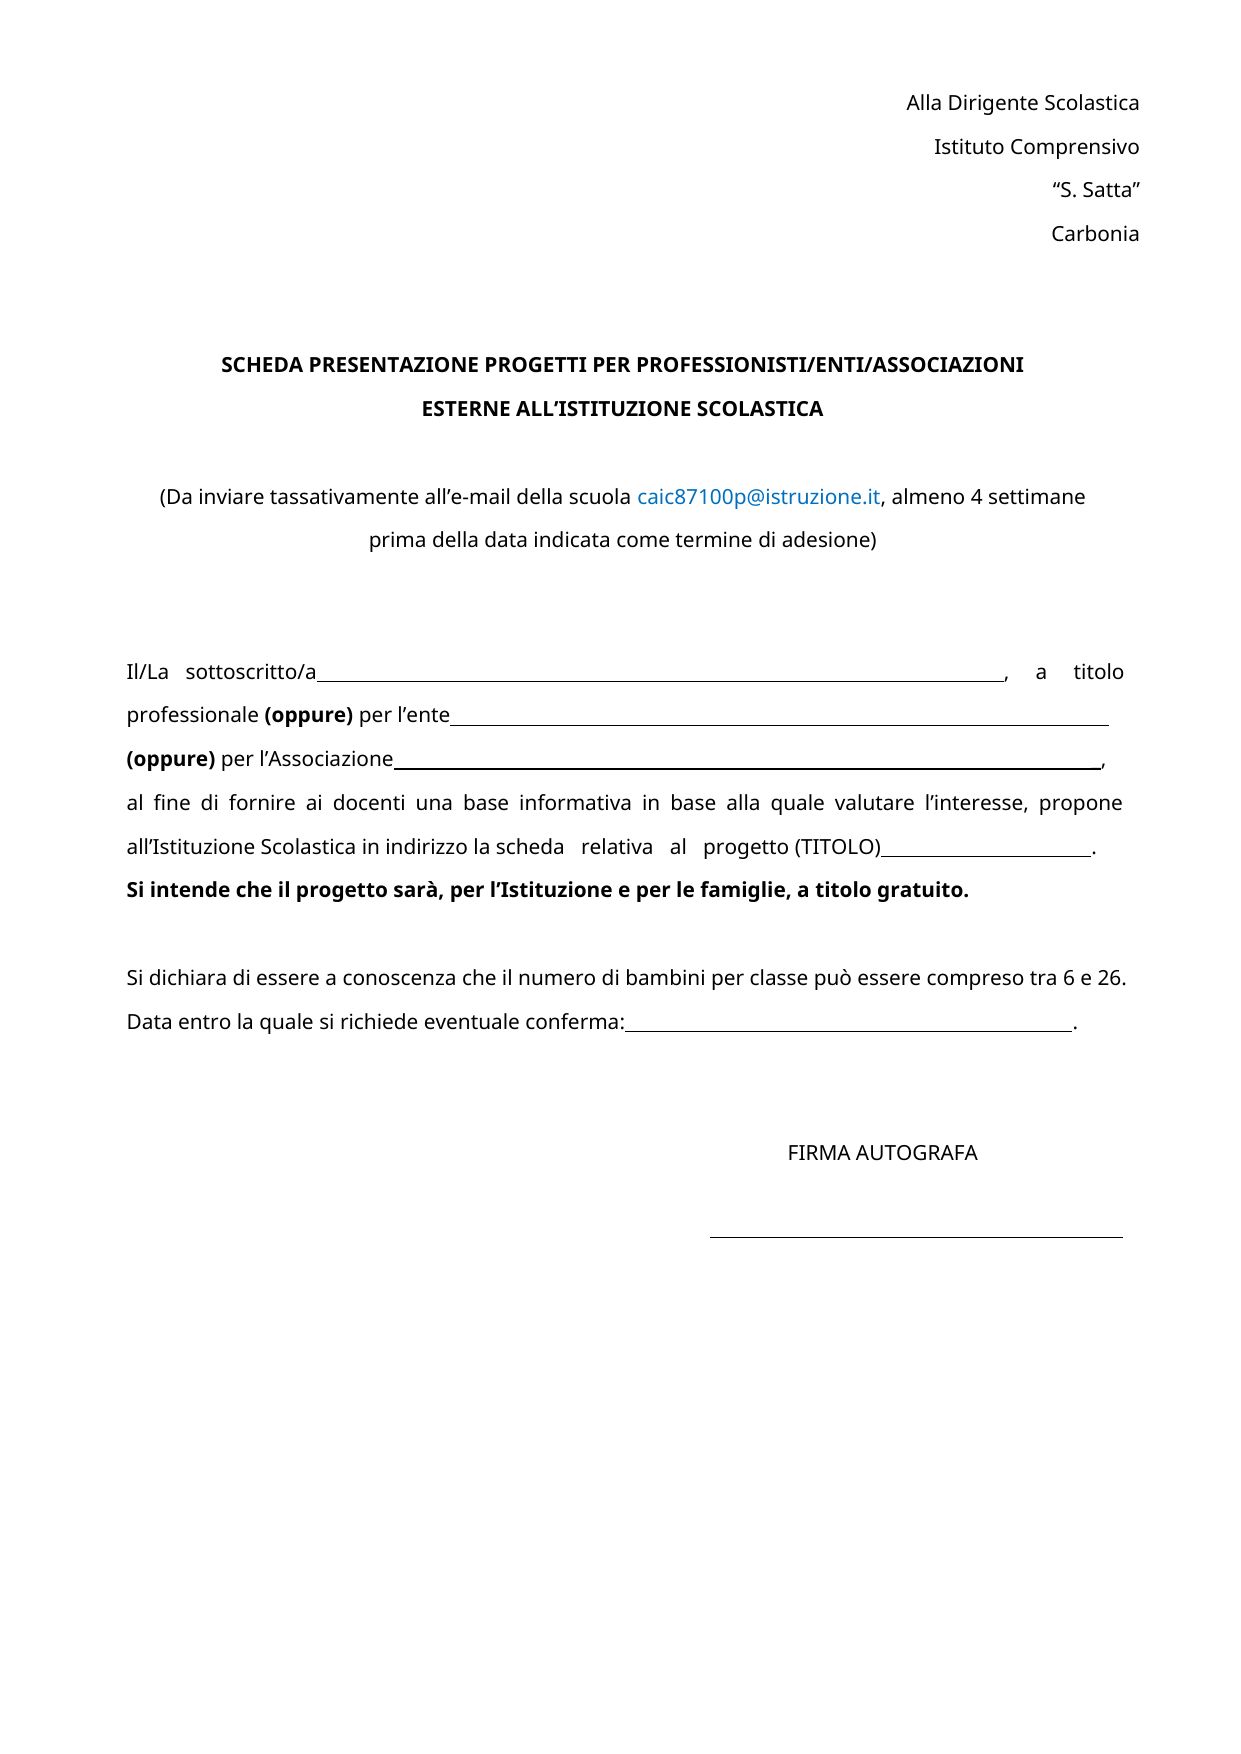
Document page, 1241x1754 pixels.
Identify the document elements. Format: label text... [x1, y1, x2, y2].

text Si dichiara di essere a conoscenza che il numero di bambini per classe può essere compreso tra 6 e 26. [126, 950, 1137, 994]
text FIRMA AUTOGRAFA [712, 1125, 1131, 1169]
text Data entro la quale si richiede eventuale conferma: . [126, 994, 1137, 1038]
text (oppure) per l’Associazione _, al fine di fornire ai docenti una base informativa in base alla quale valutare l’interesse, propone all’Istituzione Scolastica in indirizzo la scheda relativa al progetto (TITOLO) . [126, 732, 1124, 863]
text SCHEDA PRESENTAZIONE PROGETTI PER PROFESSIONISTI/ENTI/ASSOCIAZIONI [136, 338, 1109, 382]
text ESTERNE ALL’ISTITUZIONE SCOLASTICA [136, 382, 1109, 425]
text Alla Dirigente Scolastica [826, 75, 1140, 119]
text Il/La sottoscritto/a , a titolo professionale (oppure) per l’ente [126, 644, 1124, 732]
text “S. Satta” [862, 163, 1140, 207]
text Si intende che il progetto sarà, per l’Istituzione e per le famiglie, a titolo gratuito. [126, 863, 1137, 907]
text (Da inviare tassativamente all’e-mail della scuola caic87100p@istruzione.it, almeno 4 settimane prima della data indicata come termine di adesione) [156, 469, 1089, 557]
text Istituto Comprensivo [826, 119, 1140, 163]
text Carbonia [862, 207, 1140, 250]
